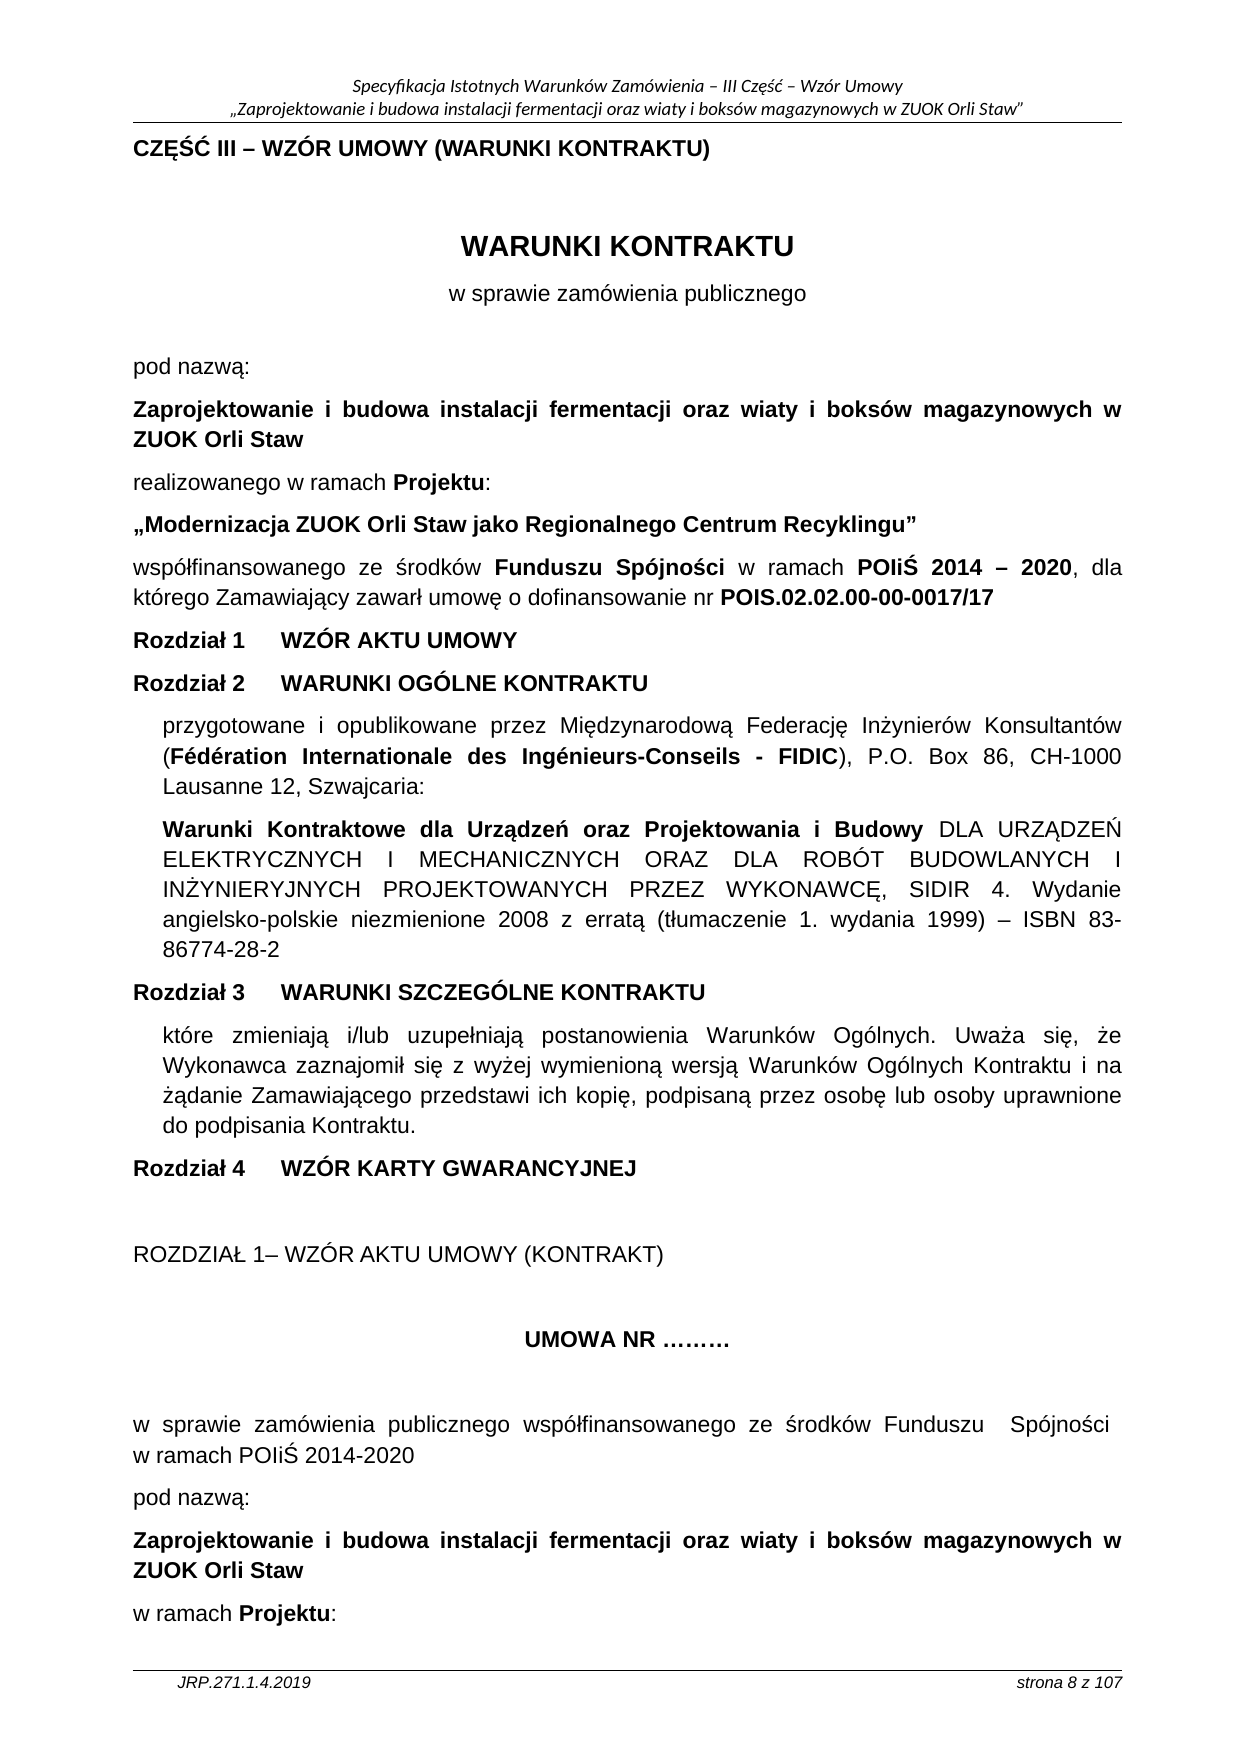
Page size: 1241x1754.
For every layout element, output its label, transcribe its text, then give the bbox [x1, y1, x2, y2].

text Rozdział 2 WARUNKI OGÓLNE KONTRAKTU [133, 670, 1122, 696]
text pod nazwą: [133, 1484, 1122, 1511]
text Rozdział 1 WZÓR AKTU UMOWY [133, 627, 1122, 653]
text realizowanego w ramach Projektu: [133, 469, 1122, 495]
text UMOWA NR ……… [133, 1326, 1122, 1352]
text Warunki Kontraktowe dla Urządzeń oraz Projektowania i Budowy DLA URZĄDZEŃ ELEKTRYCZNYCH I MECHANICZNYCH ORAZ DLA ROBÓT BUDOWLANYCH I INŻYNIERYJNYCH PROJEKTOWANYCH PRZEZ WYKONAWCĘ, SIDIR 4. Wydanie angielsko-polskie niezmienione 2008 z erratą (tłumaczenie 1. wydania 1999) – ISBN 83-86774-28-2 [162, 816, 1122, 963]
text w ramach Projektu: [133, 1600, 1122, 1626]
text Rozdział 4 WZÓR KARTY GWARANCYJNEJ [133, 1155, 1122, 1181]
text Zaprojektowanie i budowa instalacji fermentacji oraz wiaty i boksów magazynowych w ZUOK Orli Staw [133, 1527, 1122, 1583]
text które zmieniają i/lub uzupełniają postanowienia Warunków Ogólnych. Uważa się, że Wykonawca zaznajomił się z wyżej wymienioną wersją Warunków Ogólnych Kontraktu i na żądanie Zamawiającego przedstawi ich kopię, podpisaną przez osobę lub osoby uprawnione do podpisania Kontraktu. [162, 1022, 1122, 1139]
text pod nazwą: [133, 353, 1122, 379]
text przygotowane i opublikowane przez Międzynarodową Federację Inżynierów Konsultantów (Fédération Internationale des Ingénieurs-Conseils - FIDIC), P.O. Box 86, CH-1000 Lausanne 12, Szwajcaria: [162, 712, 1122, 799]
subtitle ROZDZIAŁ 1– WZÓR AKTU UMOWY (KONTRAKT) [133, 1241, 1122, 1267]
text Zaprojektowanie i budowa instalacji fermentacji oraz wiaty i boksów magazynowych w ZUOK Orli Staw [133, 396, 1122, 452]
subtitle CZĘŚĆ III – WZÓR UMOWY (WARUNKI KONTRAKTU) [133, 135, 1122, 162]
text WARUNKI KONTRAKTU [133, 229, 1122, 263]
text w sprawie zamówienia publicznego współfinansowanego ze środków Funduszu Spójności w ramach POIiŚ 2014-2020 [133, 1411, 1122, 1468]
subtitle „Modernizacja ZUOK Orli Staw jako Regionalnego Centrum Recyklingu” [133, 511, 1122, 538]
subtitle Rozdział 3 WARUNKI SZCZEGÓLNE KONTRAKTU [133, 979, 1122, 1005]
text w sprawie zamówienia publicznego [133, 280, 1122, 337]
text współfinansowanego ze środków Funduszu Spójności w ramach POIiŚ 2014 – 2020, dla którego Zamawiający zawarł umowę o dofinansowanie nr POIS.02.02.00-00-0017/17 [133, 554, 1122, 611]
